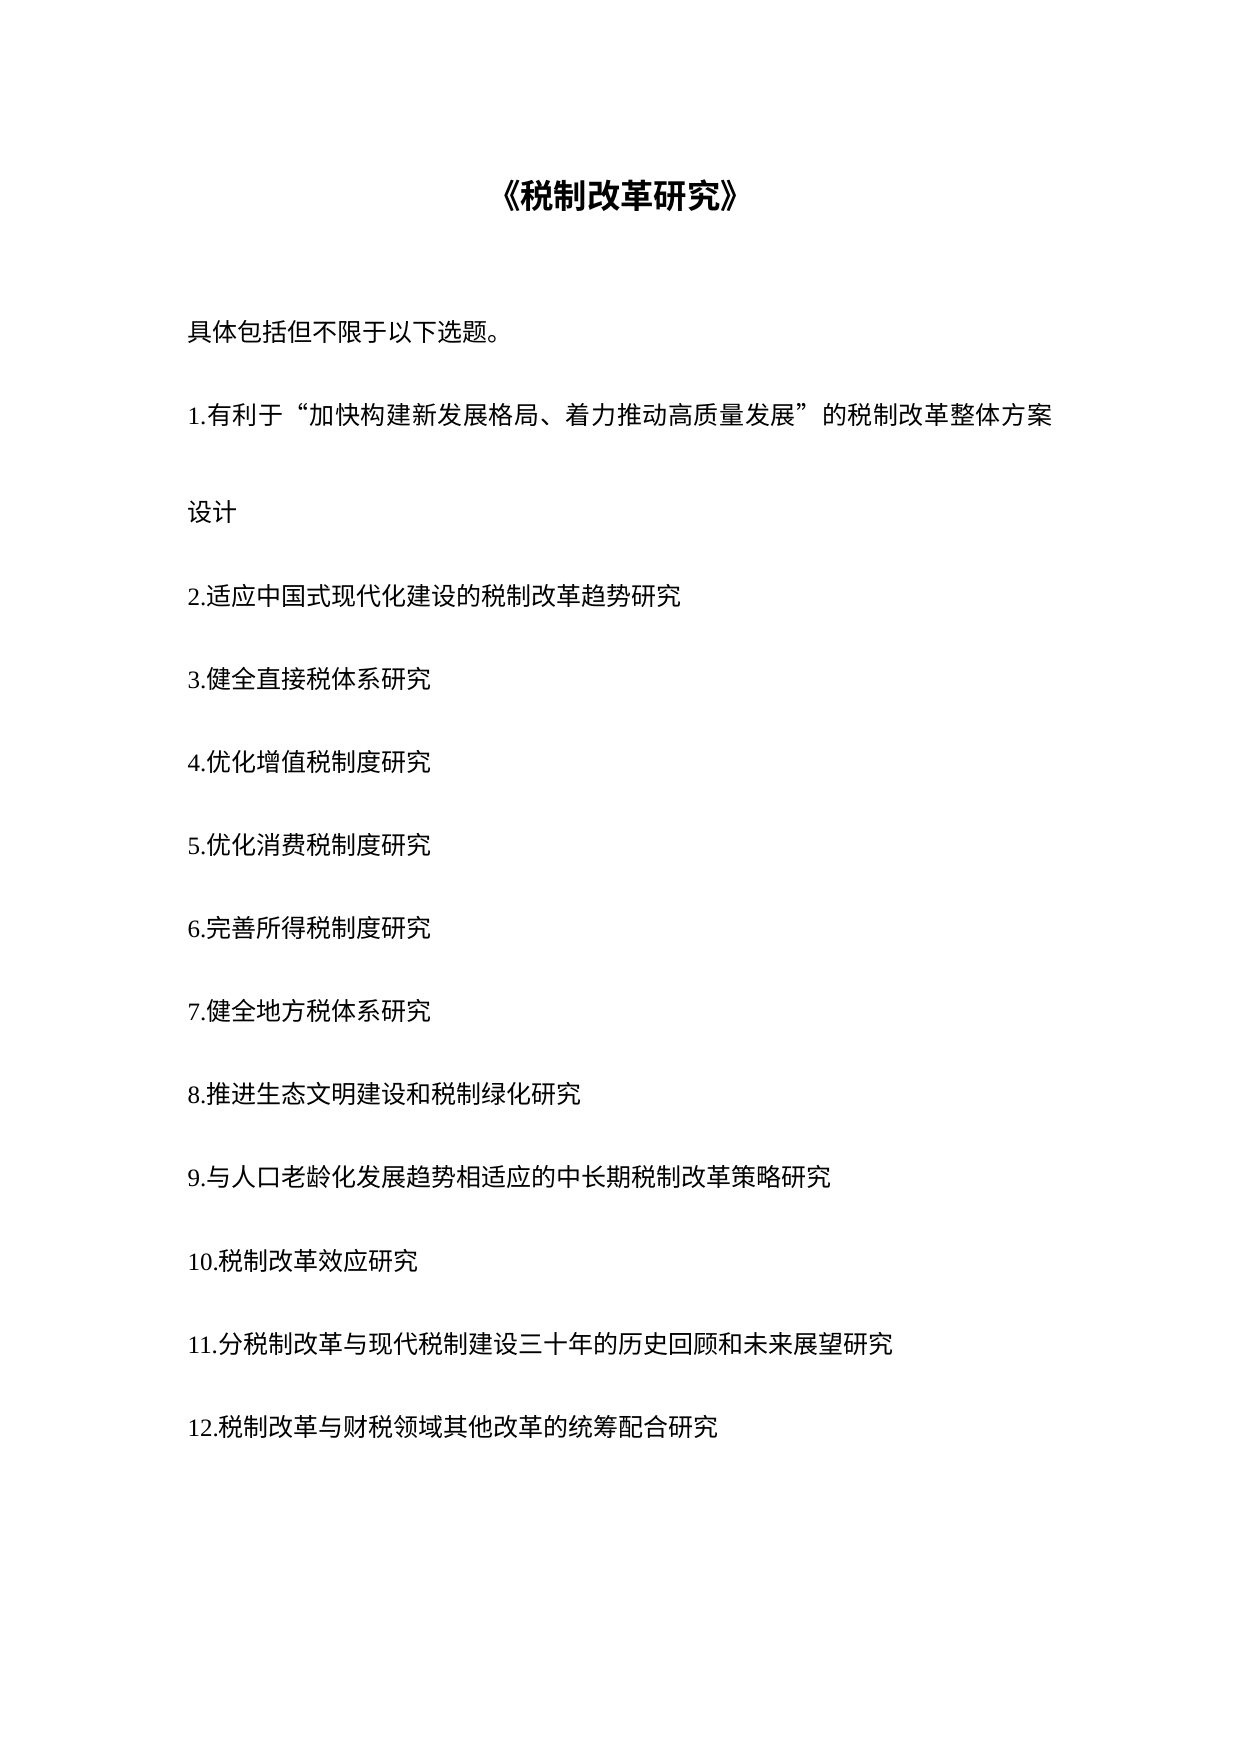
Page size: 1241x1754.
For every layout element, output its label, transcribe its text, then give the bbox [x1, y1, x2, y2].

list 2.适应中国式现代化建设的税制改革趋势研究 [187, 562, 1053, 627]
list 10.税制改革效应研究 [187, 1227, 1053, 1292]
list 7.健全地方税体系研究 [187, 977, 1053, 1042]
list 4.优化增值税制度研究 [187, 728, 1053, 793]
list 3.健全直接税体系研究 [187, 645, 1053, 710]
list 8.推进生态文明建设和税制绿化研究 [187, 1060, 1053, 1125]
list 1.有利于“加快构建新发展格局、着力推动高质量发展”的税制改革整体方案设计 [187, 381, 1053, 543]
list 具体包括但不限于以下选题。 [187, 298, 1053, 363]
list 11.分税制改革与现代税制建设三十年的历史回顾和未来展望研究 [187, 1310, 1053, 1375]
list 12.税制改革与财税领域其他改革的统筹配合研究 [187, 1393, 1053, 1458]
list 《税制改革研究》 [187, 162, 1053, 227]
list 9.与人口老龄化发展趋势相适应的中长期税制改革策略研究 [187, 1143, 1053, 1208]
list 6.完善所得税制度研究 [187, 894, 1053, 959]
list 5.优化消费税制度研究 [187, 811, 1053, 876]
